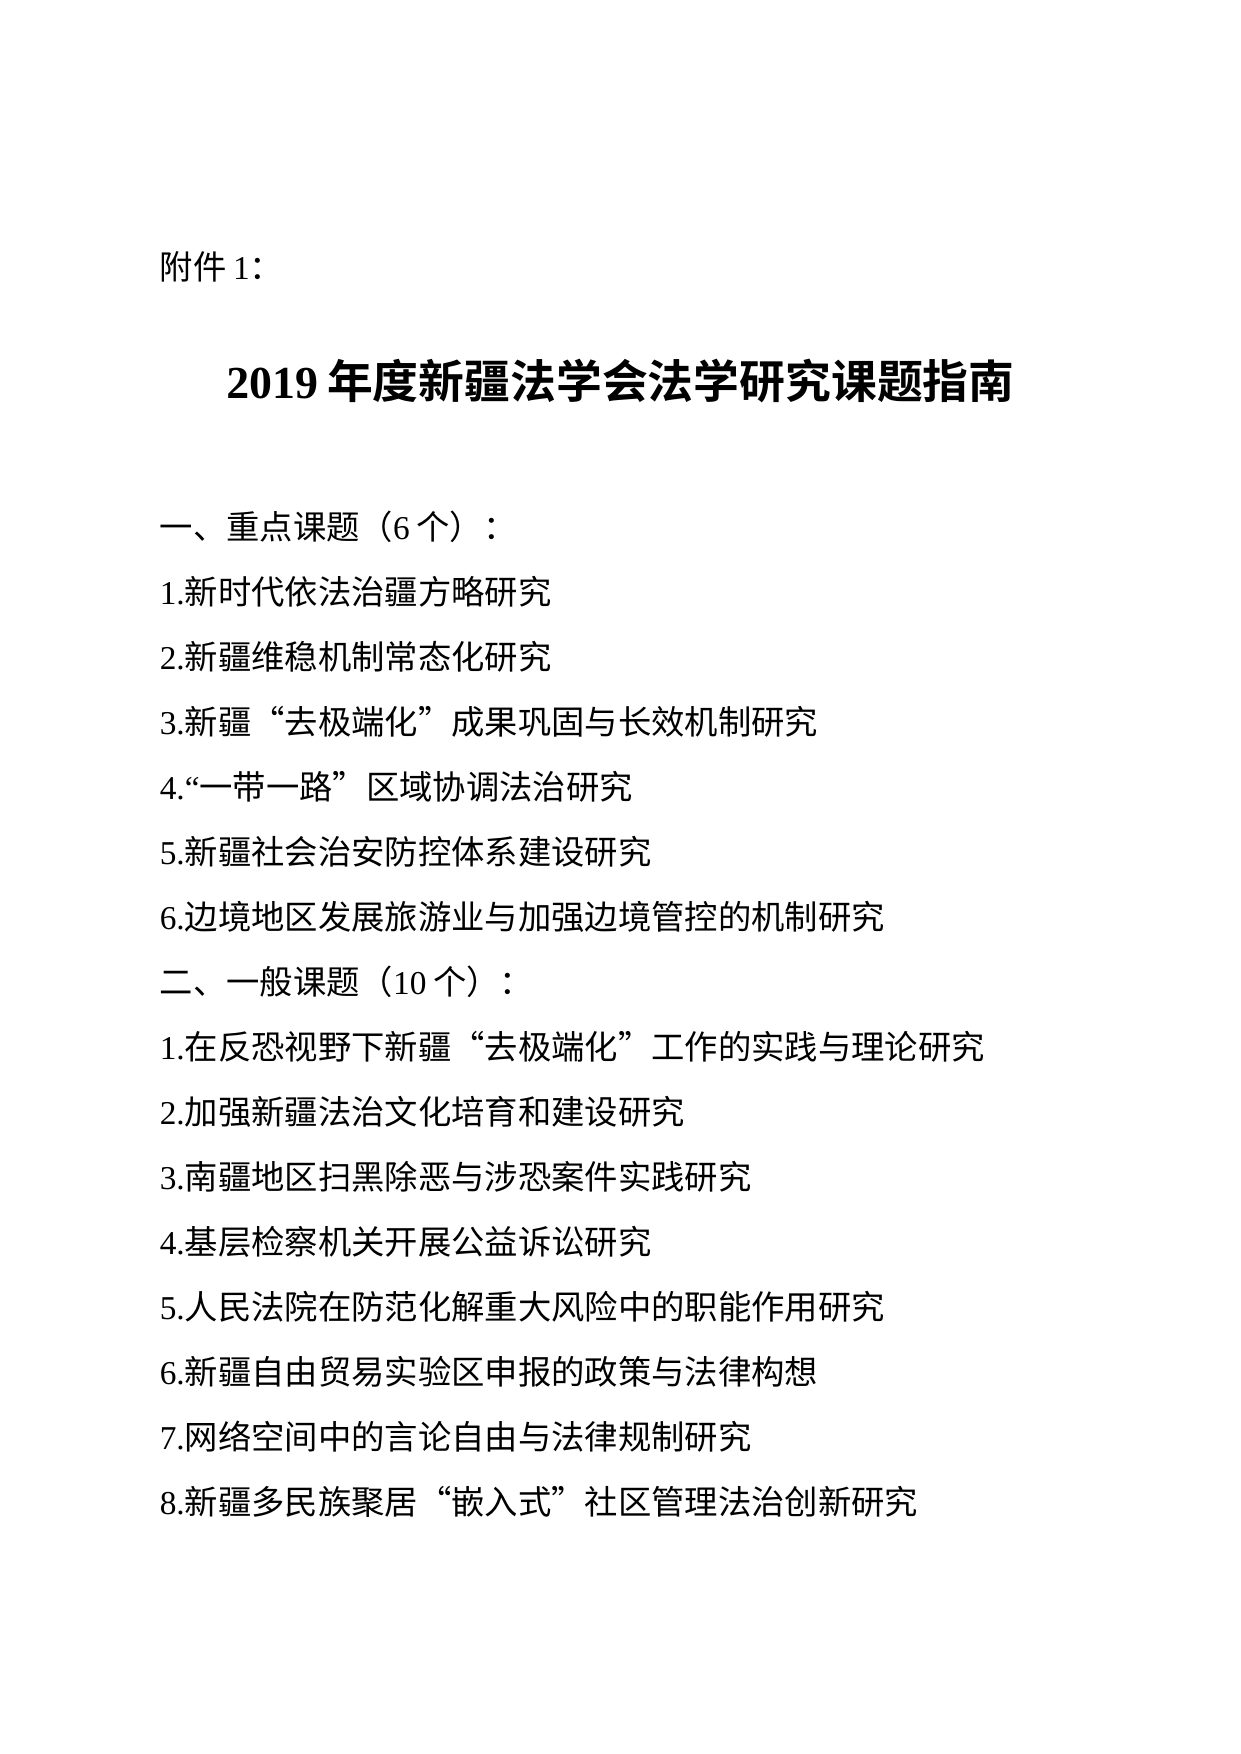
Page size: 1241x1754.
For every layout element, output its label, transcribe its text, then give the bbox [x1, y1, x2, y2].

text 6.新疆自由贸易实验区申报的政策与法律构想 [159, 1338, 1081, 1403]
text 4.基层检察机关开展公益诉讼研究 [159, 1208, 1081, 1273]
text 2019年度新疆法学会法学研究课题指南 [159, 330, 1081, 428]
text 4.“一带一路”区域协调法治研究 [159, 753, 1081, 818]
text 二、一般课题（10个）： [159, 948, 1081, 1013]
text 7.网络空间中的言论自由与法律规制研究 [159, 1403, 1081, 1468]
text 8.新疆多民族聚居“嵌入式”社区管理法治创新研究 [159, 1468, 1081, 1533]
text 1.新时代依法治疆方略研究 [159, 558, 1081, 623]
text 2.新疆维稳机制常态化研究 [159, 623, 1081, 688]
text 3.南疆地区扫黑除恶与涉恐案件实践研究 [159, 1143, 1081, 1208]
text 1.在反恐视野下新疆“去极端化”工作的实践与理论研究 [159, 1013, 1081, 1078]
text 3.新疆“去极端化”成果巩固与长效机制研究 [159, 688, 1081, 753]
text 2.加强新疆法治文化培育和建设研究 [159, 1078, 1081, 1143]
text 一、重点课题（6个）： [159, 493, 1081, 558]
text 附件1： [159, 233, 1081, 298]
text 6.边境地区发展旅游业与加强边境管控的机制研究 [159, 883, 1081, 948]
text 5.新疆社会治安防控体系建设研究 [159, 818, 1081, 883]
text 5.人民法院在防范化解重大风险中的职能作用研究 [159, 1273, 1081, 1338]
